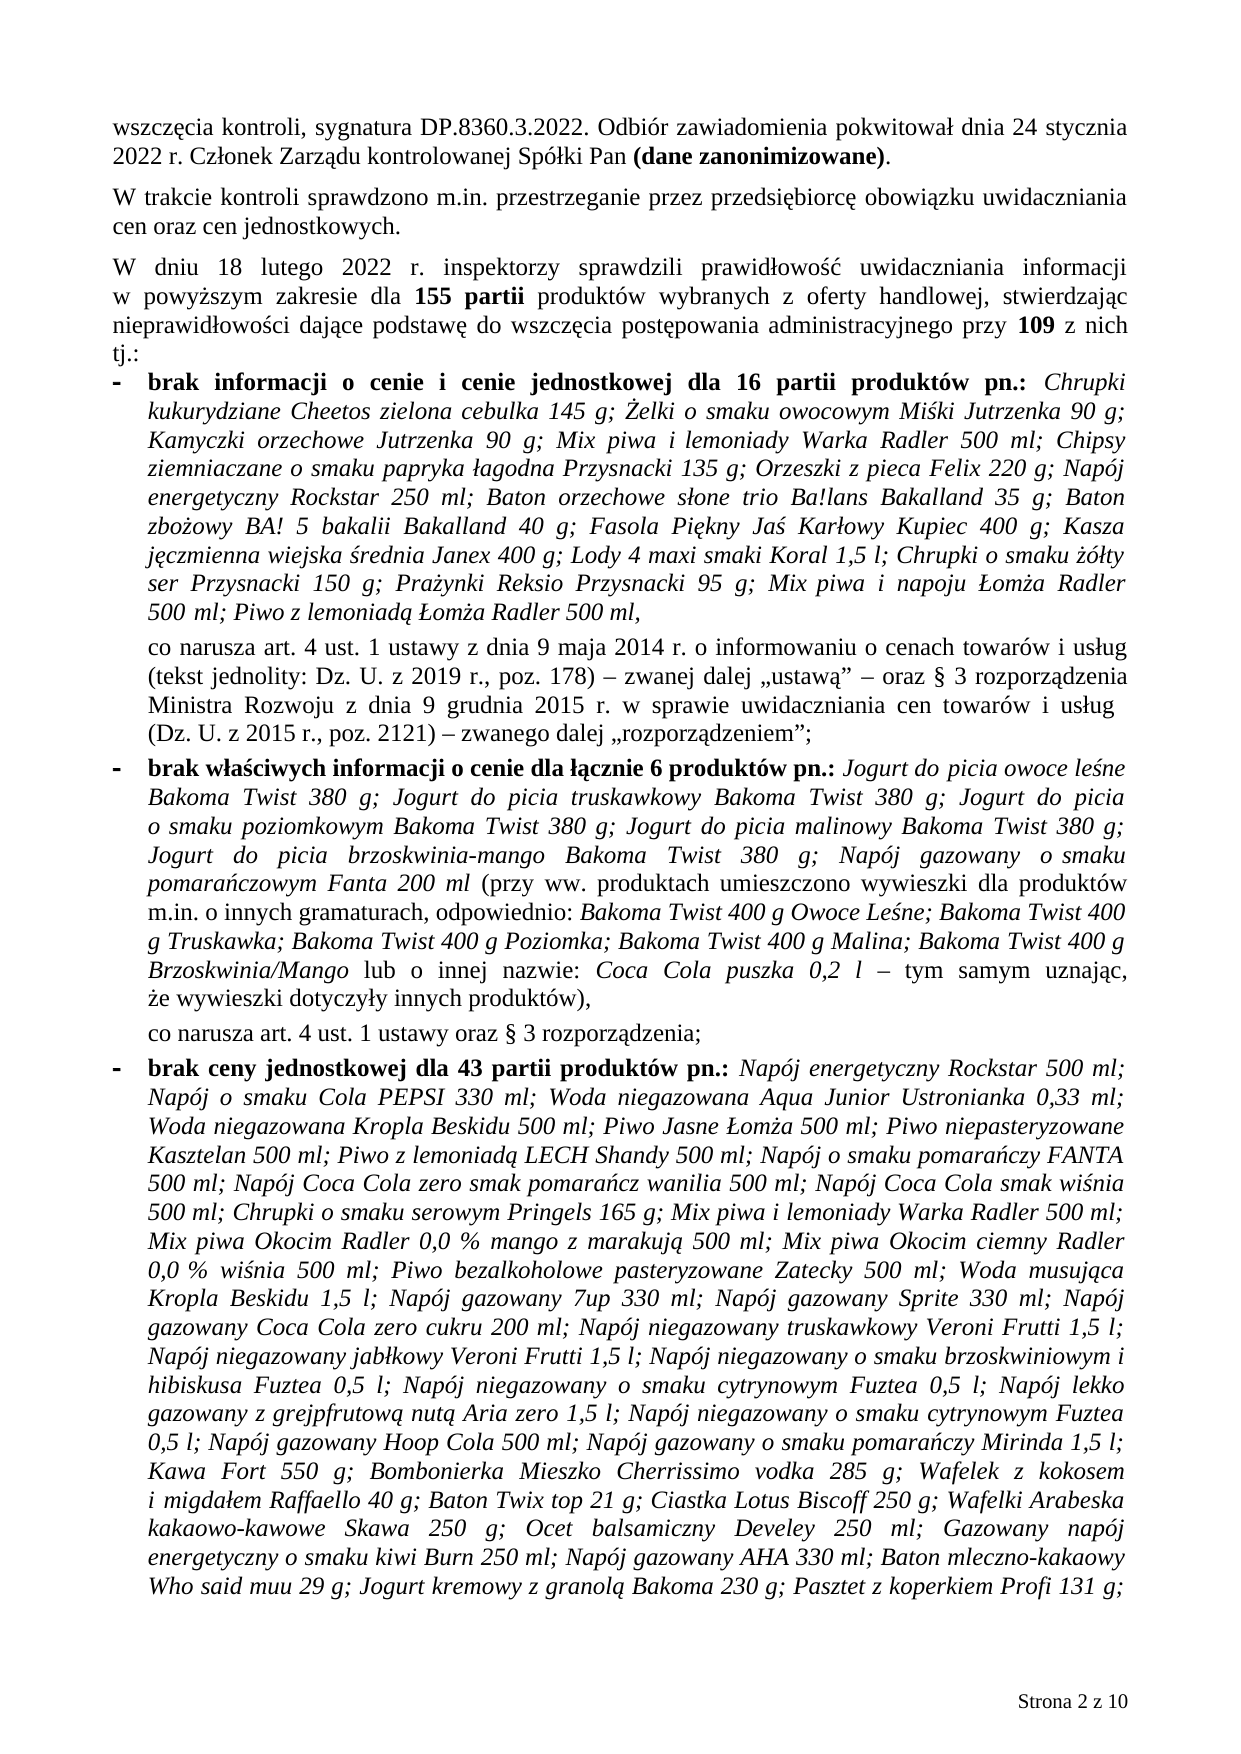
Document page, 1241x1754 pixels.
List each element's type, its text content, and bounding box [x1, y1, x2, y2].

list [112, 1053, 1128, 1600]
list co narusza art. 4 ust. 1 ustawy oraz § 3 rozporządzenia; [148, 1018, 1128, 1047]
list brak właściwych informacji o cenie dla łącznie 6 produktów pn.: Jogurt do picia owoce leśne Bakoma Twist 380 g; Jogurt do picia truskawkowy Bakoma Twist 380 g; Jogurt do picia o smaku poziomkowym Bakoma Twist 380 g; Jogurt do picia malinowy Bakoma Twist 380 g; Jogurt do picia brzoskwinia-mango Bakoma Twist 380 g; Napój gazowany o smaku pomarańczowym Fanta 200 ml (przy ww. produktach umieszczono wywieszki dla produktów m.in. o innych gramaturach, odpowiednio: Bakoma Twist 400 g Owoce Leśne; Bakoma Twist 400 g Truskawka; Bakoma Twist 400 g Poziomka; Bakoma Twist 400 g Malina; Bakoma Twist 400 g Brzoskwinia/Mango lub o innej nazwie: Coca Cola puszka 0,2 l – tym samym uznając, że wywieszki dotyczyły innych produktów), [112, 753, 1128, 1012]
list W trakcie kontroli sprawdzono m.in. przestrzeganie przez przedsiębiorcę obowiązku uwidaczniania cen oraz cen jednostkowych. [112, 182, 1128, 240]
list co narusza art. 4 ust. 1 ustawy z dnia 9 maja 2014 r. o informowaniu o cenach towarów i usług (tekst jednolity: Dz. U. z 2019 r., poz. 178) – zwanej dalej „ustawą” – oraz § 3 rozporządzenia Ministra Rozwoju z dnia 9 grudnia 2015 r. w sprawie uwidaczniania cen towarów i usług (Dz. U. z 2015 r., poz. 2121) – zwanego dalej „rozporządzeniem”; [148, 632, 1128, 747]
list W dniu 18 lutego 2022 r. inspektorzy sprawdzili prawidłowość uwidaczniania informacji w powyższym zakresie dla 155 partii produktów wybranych z oferty handlowej, stwierdzając nieprawidłowości dające podstawę do wszczęcia postępowania administracyjnego przy 109 z nich tj.: [112, 252, 1128, 367]
list brak informacji o cenie i cenie jednostkowej dla 16 partii produktów pn.: Chrupki kukurydziane Cheetos zielona cebulka 145 g; Żelki o smaku owocowym Miśki Jutrzenka 90 g; Kamyczki orzechowe Jutrzenka 90 g; Mix piwa i lemoniady Warka Radler 500 ml; Chipsy ziemniaczane o smaku papryka łagodna Przysnacki 135 g; Orzeszki z pieca Felix 220 g; Napój energetyczny Rockstar 250 ml; Baton orzechowe słone trio Ba!lans Bakalland 35 g; Baton zbożowy BA! 5 bakalii Bakalland 40 g; Fasola Piękny Jaś Karłowy Kupiec 400 g; Kasza jęczmienna wiejska średnia Janex 400 g; Lody 4 maxi smaki Koral 1,5 l; Chrupki o smaku żółty ser Przysnacki 150 g; Prażynki Reksio Przysnacki 95 g; Mix piwa i napoju Łomża Radler 500 ml; Piwo z lemoniadą Łomża Radler 500 ml, [112, 367, 1128, 626]
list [112, 112, 1128, 170]
